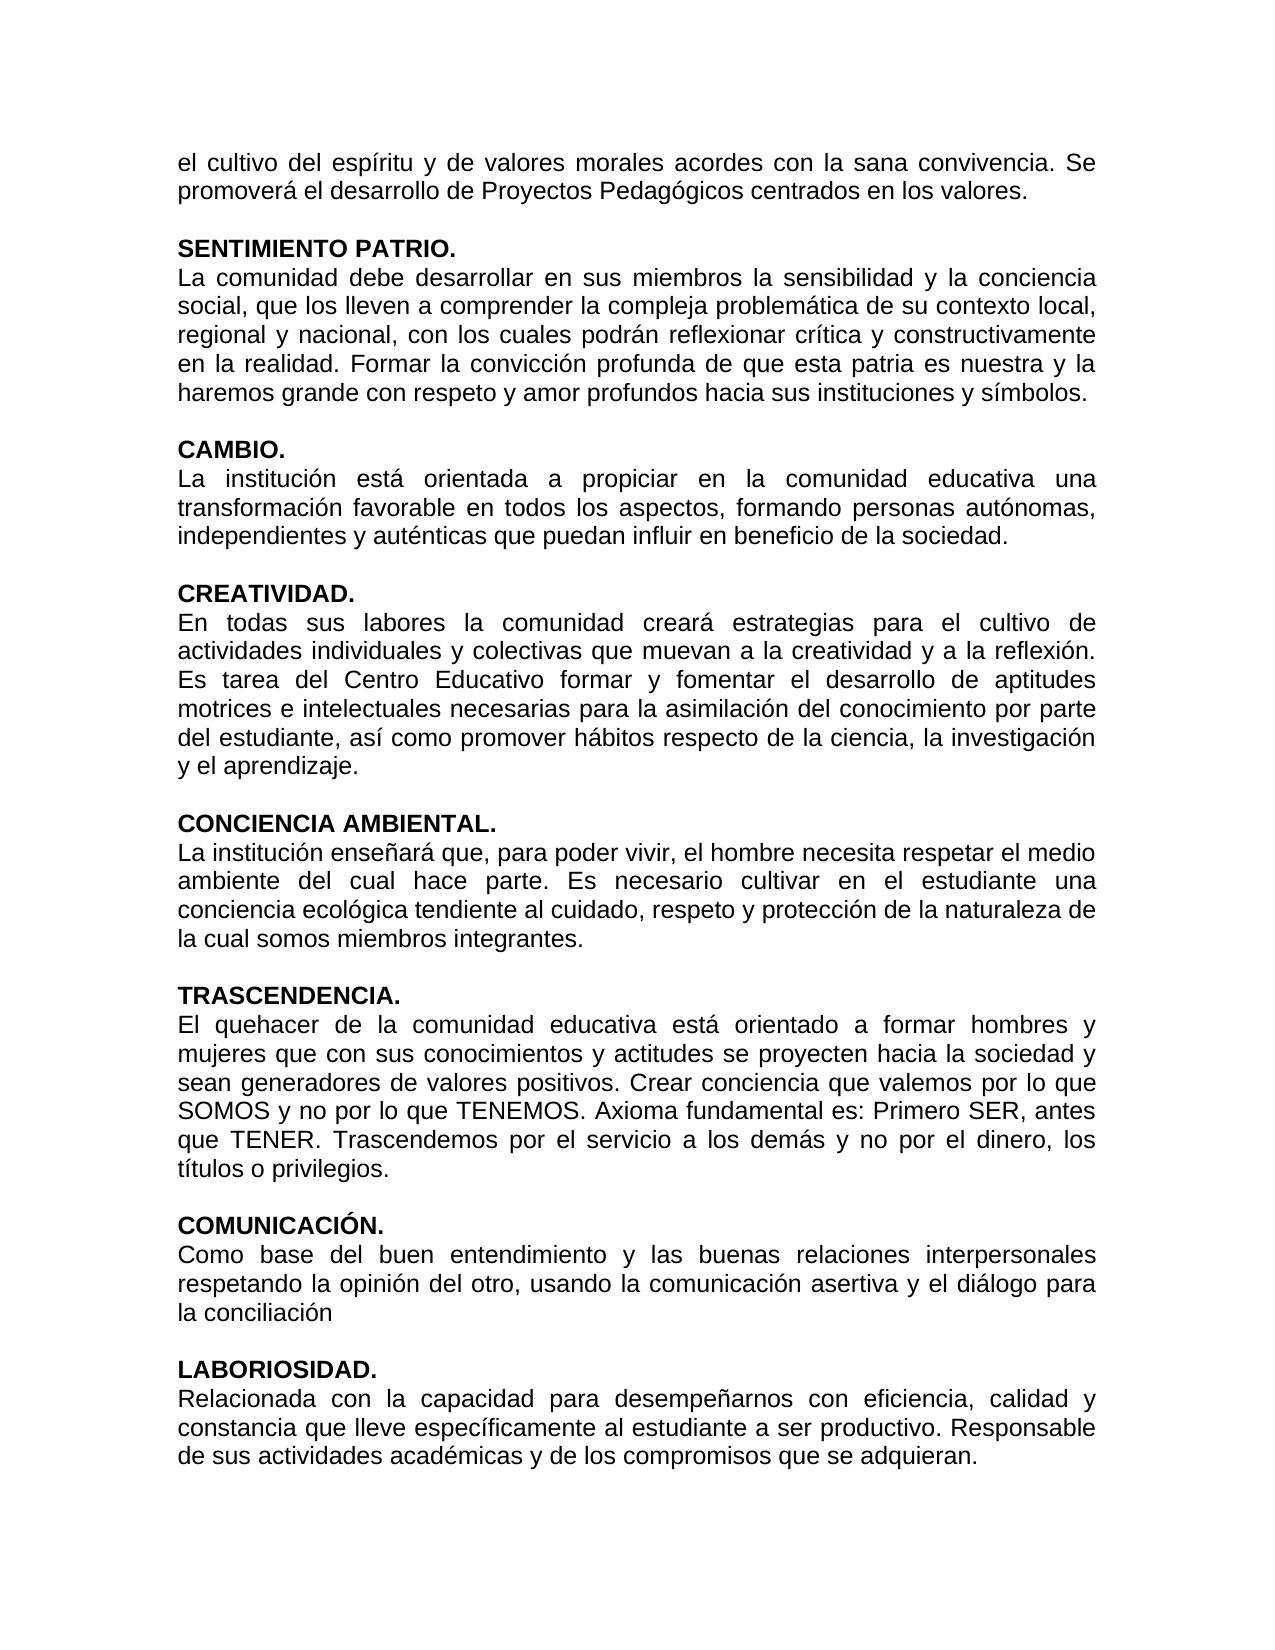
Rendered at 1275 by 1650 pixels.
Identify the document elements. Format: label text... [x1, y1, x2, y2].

text La institución está orientada a propiciar en la comunidad educativa una transformación favorable en todos los aspectos, formando personas autónomas, independientes y auténticas que puedan influir en beneficio de la sociedad. [177, 464, 1098, 550]
text El quehacer de la comunidad educativa está orientado a formar hombres y mujeres que con sus conocimientos y actitudes se proyecten hacia la sociedad y sean generadores de valores positivos. Crear conciencia que valemos por lo que SOMOS y no por lo que TENEMOS. Axioma fundamental es: Primero SER, antes que TENER. Trascendemos por el servicio a los demás y no por el dinero, los títulos o privilegios. [177, 1010, 1098, 1183]
text LABORIOSIDAD. [177, 1355, 1098, 1384]
text Como base del buen entendimiento y las buenas relaciones interpersonales respetando la opinión del otro, usando la comunicación asertiva y el diálogo para la conciliación [177, 1240, 1098, 1326]
text CREATIVIDAD. [177, 579, 1098, 608]
text CONCIENCIA AMBIENTAL. [177, 809, 1098, 838]
text CAMBIO. [177, 435, 1098, 464]
text La comunidad debe desarrollar en sus miembros la sensibilidad y la conciencia social, que los lleven a comprender la compleja problemática de su contexto local, regional y nacional, con los cuales podrán reflexionar crítica y constructivamente en la realidad. Formar la convicción profunda de que esta patria es nuestra y la haremos grande con respeto y amor profundos hacia sus instituciones y símbolos. [177, 263, 1098, 406]
text TRASCENDENCIA. [177, 981, 1098, 1010]
text SENTIMIENTO PATRIO. [177, 234, 1098, 263]
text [177, 148, 1098, 205]
text La institución enseñará que, para poder vivir, el hombre necesita respetar el medio ambiente del cual hace parte. Es necesario cultivar en el estudiante una conciencia ecológica tendiente al cuidado, respeto y protección de la naturaleza de la cual somos miembros integrantes. [177, 838, 1098, 953]
text En todas sus labores la comunidad creará estrategias para el cultivo de actividades individuales y colectivas que muevan a la creatividad y a la reflexión. Es tarea del Centro Educativo formar y fomentar el desarrollo de aptitudes motrices e intelectuales necesarias para la asimilación del conocimiento por parte del estudiante, así como promover hábitos respecto de la ciencia, la investigación y el aprendizaje. [177, 608, 1098, 780]
text COMUNICACIÓN. [177, 1211, 1098, 1240]
text Relacionada con la capacidad para desempeñarnos con eficiencia, calidad y constancia que lleve específicamente al estudiante a ser productivo. Responsable de sus actividades académicas y de los compromisos que se adquieran. [177, 1384, 1098, 1470]
